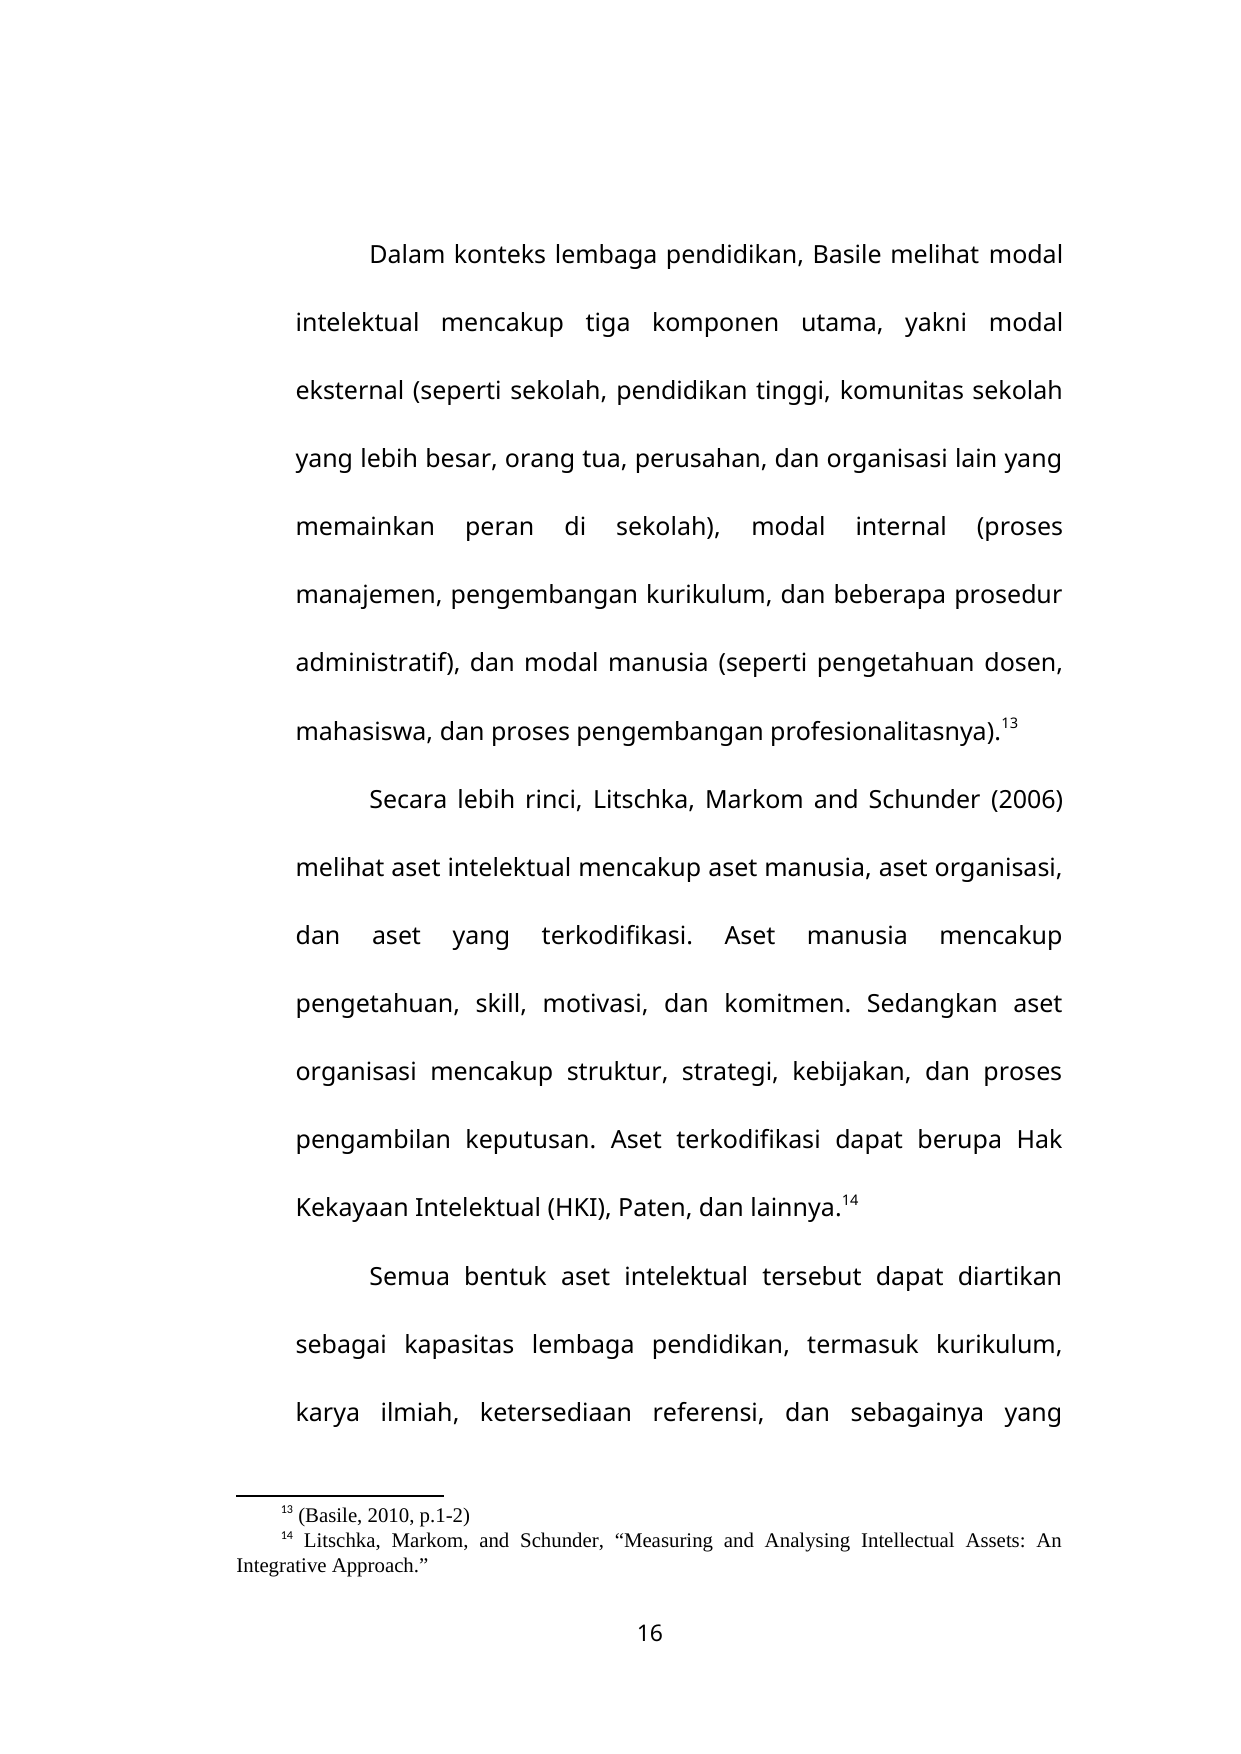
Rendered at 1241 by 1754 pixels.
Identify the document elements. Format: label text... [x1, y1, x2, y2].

list Secara lebih rinci, Litschka, Markom and Schunder (2006) melihat aset intelektual mencakup aset manusia, aset organisasi, dan aset yang terkodifikasi. Aset manusia mencakup pengetahuan, skill, motivasi, dan komitmen. Sedangkan aset organisasi mencakup struktur, strategi, kebijakan, dan proses pengambilan keputusan. Aset terkodifikasi dapat berupa Hak Kekayaan Intelektual (HKI), Paten, dan lainnya. [295, 781, 1063, 1224]
list Dalam konteks lembaga pendidikan, Basile melihat modal intelektual mencakup tiga komponen utama, yakni modal eksternal (seperti sekolah, pendidikan tinggi, komunitas sekolah yang lebih besar, orang tua, perusahan, dan organisasi lain yang memainkan peran di sekolah), modal internal (proses manajemen, pengembangan kurikulum, dan beberapa prosedur administratif), dan modal manusia (seperti pengetahuan dosen, mahasiswa, dan proses pengembangan profesionalitasnya). [295, 236, 1063, 747]
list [295, 1258, 1063, 1428]
